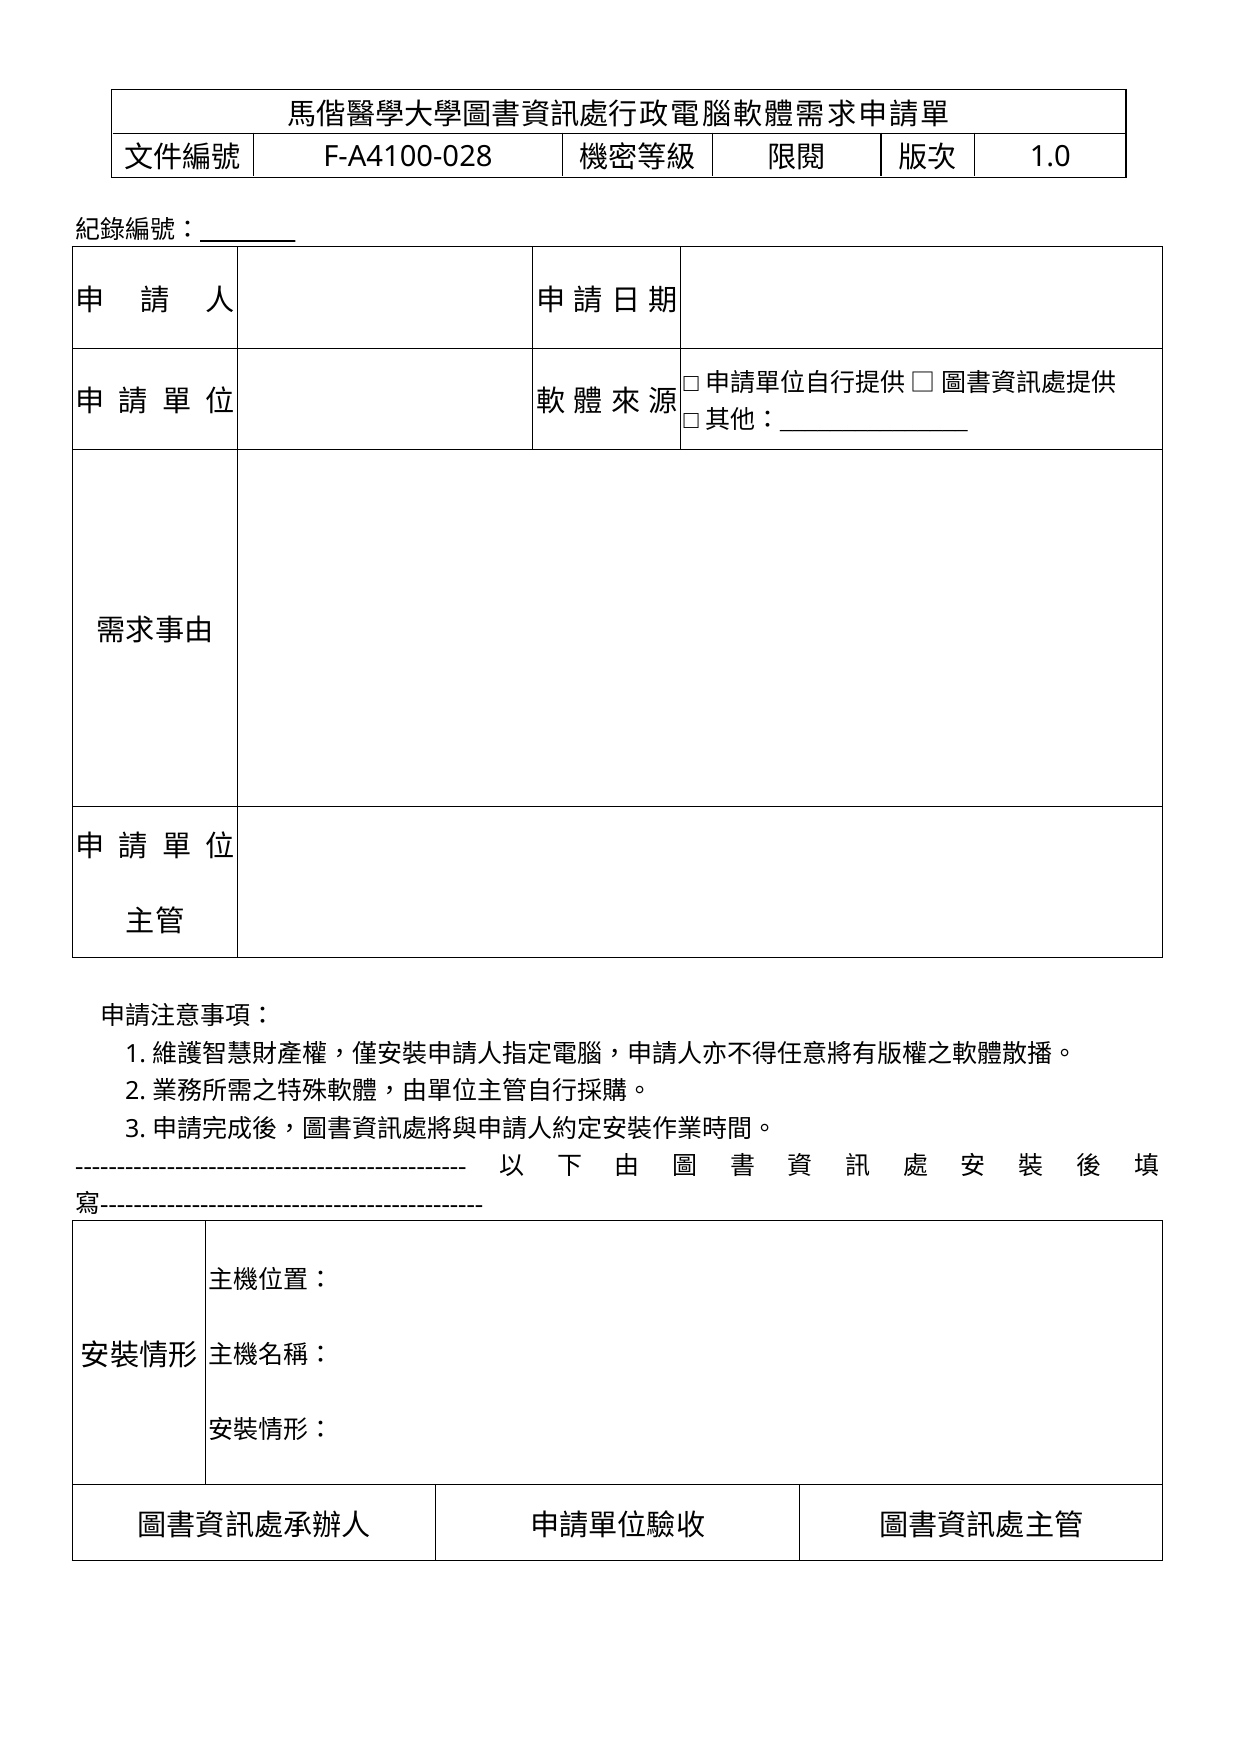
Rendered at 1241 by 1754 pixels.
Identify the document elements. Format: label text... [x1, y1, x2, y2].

table_header 申請人 [73, 247, 237, 348]
table_cell 安裝情形 [73, 1221, 205, 1484]
table_cell -----------------------------------------------以下由圖書資訊處安裝後填寫---------------------------------------------- [72, 1145, 1163, 1220]
table_cell 主機位置： 主機名稱： 安裝情形： [206, 1221, 1162, 1484]
table_cell [238, 349, 532, 449]
text 紀錄編號： _ [75, 209, 1162, 246]
table_cell 圖書資訊處承辦人 [73, 1485, 435, 1560]
table_cell 申請注意事項： 1. 維護智慧財產權，僅安裝申請人指定電腦，申請人亦不得任意將有版權之軟體散播。 2. 業務所需之特殊軟體，由單位主管自行採購。 3. 申請完成後，圖書資訊處將與申請人約定安裝作業時間。 [72, 958, 1163, 1145]
table_cell 申請單位驗收 [436, 1485, 799, 1560]
table_cell 申請單位 主管 [73, 807, 237, 957]
table_cell 需求事由 [73, 450, 237, 806]
table_cell [238, 807, 1162, 957]
table_cell 圖書資訊處主管 [800, 1485, 1162, 1560]
table_header 申請日期 [533, 247, 680, 348]
table_cell [238, 450, 1162, 806]
table_cell 軟體來源 [533, 349, 680, 449]
table_header [681, 247, 1162, 348]
table_cell □ 申請單位自行提供 □ 圖書資訊處提供 □ 其他：_______________ [681, 349, 1162, 449]
table_cell 申請單位 [73, 349, 237, 449]
table_header [238, 247, 532, 348]
